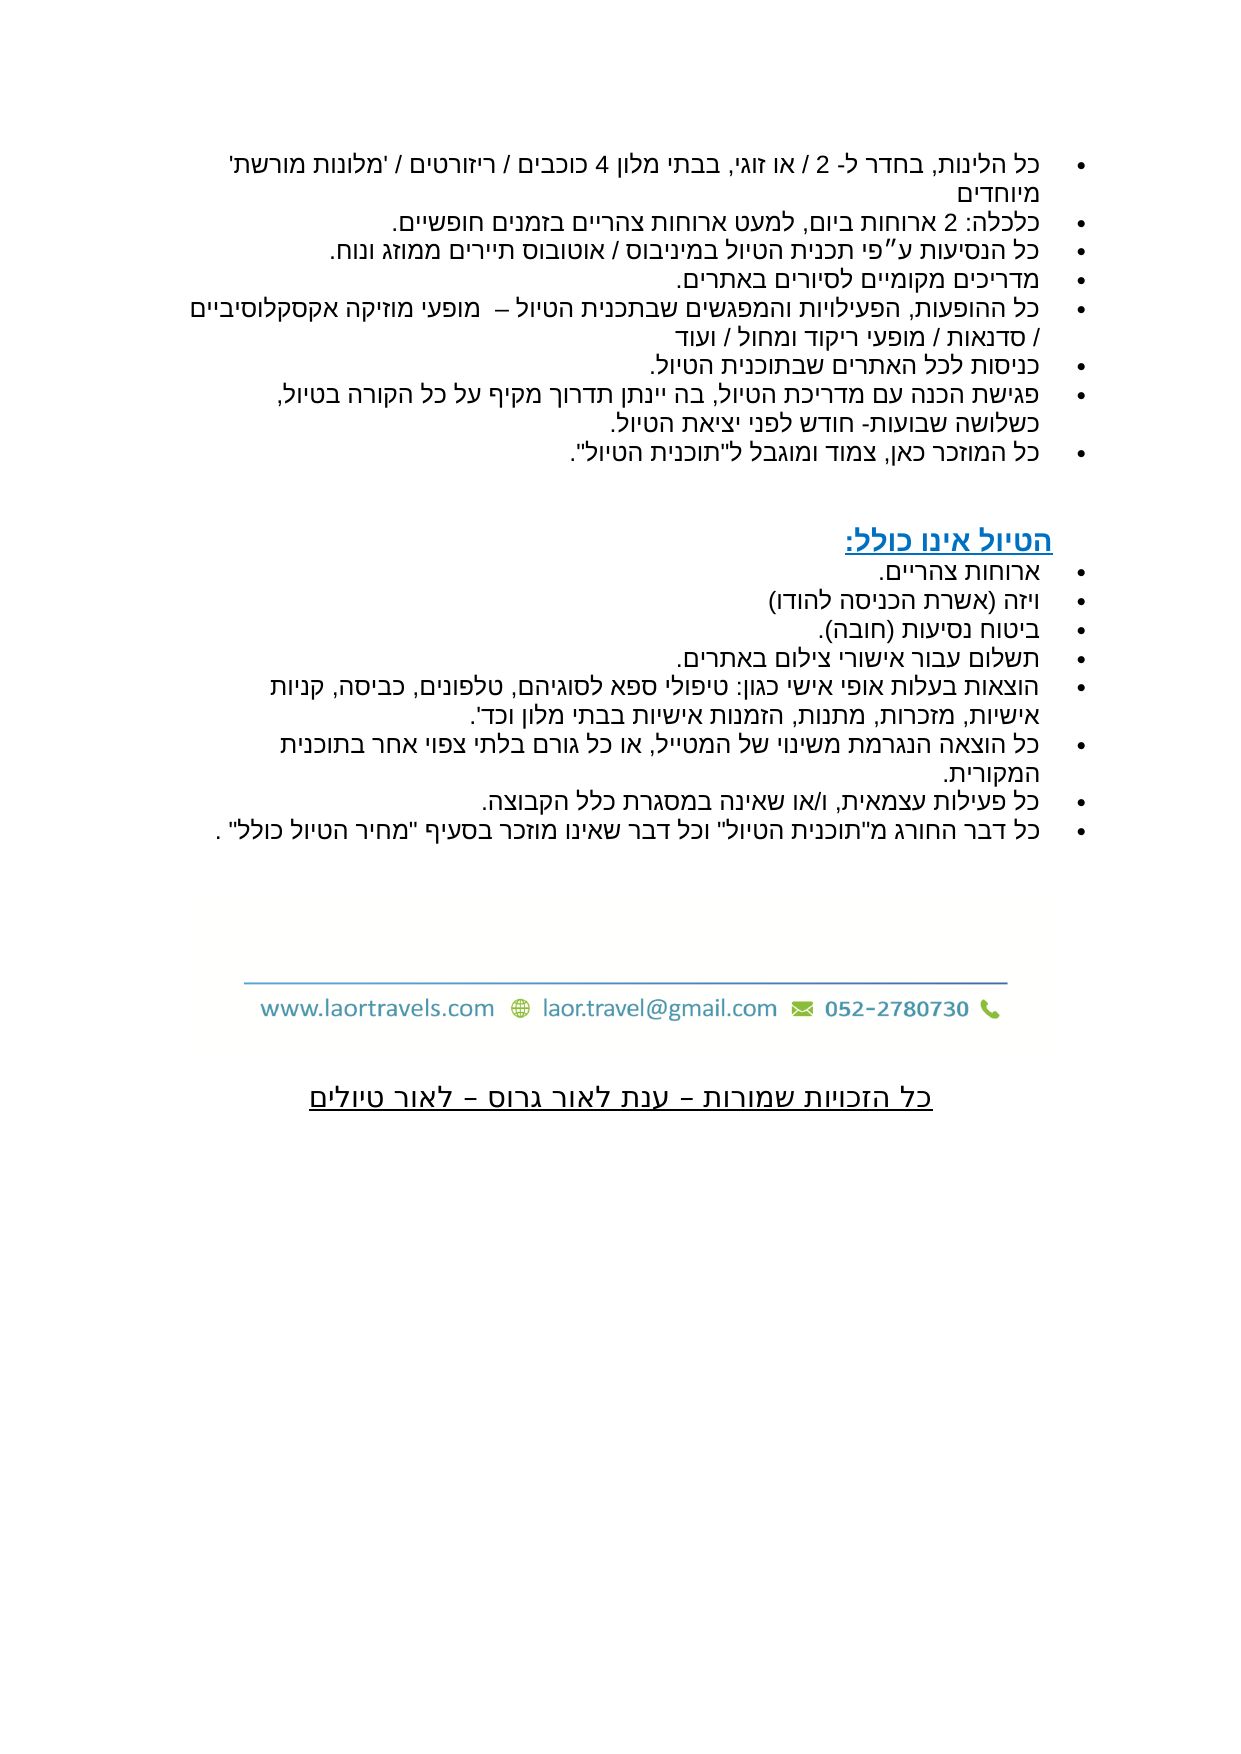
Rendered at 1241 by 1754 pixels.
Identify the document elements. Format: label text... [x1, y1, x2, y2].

list כל דבר החורג מ"תוכנית הטיול" וכל דבר שאינו מוזכר בסעיף "מחיר הטיול כולל" . [187, 816, 1078, 845]
list מדריכים מקומיים לסיורים באתרים. [187, 265, 1078, 294]
list כל הלינות, בחדר ל- 2 / או זוגי, בבתי מלון 4 כוכבים / ריזורטים / 'מלונות מורשת' מיוחדים [187, 150, 1078, 207]
list כניסות לכל האתרים שבתוכנית הטיול. [187, 351, 1078, 380]
list ארוחות צהריים. [187, 557, 1078, 586]
list תשלום עבור אישורי צילום באתרים. [187, 643, 1078, 672]
list ויזה (אשרת הכניסה להודו) [187, 586, 1078, 615]
list כל המוזכר כאן, צמוד ומוגבל ל"תוכנית הטיול". [187, 437, 1078, 466]
list הוצאות בעלות אופי אישי כגון: טיפולי ספא לסוגיהם, טלפונים, כביסה, קניות אישיות, מזכרות, מתנות, הזמנות אישיות בבתי מלון וכד'. [187, 672, 1078, 730]
list כל פעילות עצמאית, ו/או שאינה במסגרת כלל הקבוצה. [187, 787, 1078, 816]
list כלכלה: 2 ארוחות ביום, למעט ארוחות צהריים בזמנים חופשיים. [187, 207, 1078, 236]
text הטיול אינו כולל: [187, 524, 1053, 557]
list פגישת הכנה עם מדריכת הטיול, בה יינתן תדרוך מקיף על כל הקורה בטיול, כשלושה שבועות- חודש לפני יציאת הטיול. [187, 380, 1078, 437]
list ביטוח נסיעות (חובה). [187, 615, 1078, 643]
picture [190, 901, 1053, 1060]
text כל הזכויות שמורות – ענת לאור גרוס – לאור טיולים [187, 1080, 1053, 1114]
list כל ההופעות, הפעילויות והמפגשים שבתכנית הטיול – מופעי מוזיקה אקסקלוסיביים / סדנאות / מופעי ריקוד ומחול / ועוד [187, 294, 1078, 351]
list כל הנסיעות ע״פי תכנית הטיול במיניבוס / אוטובוס תיירים ממוזג ונוח. [187, 236, 1078, 265]
list כל הוצאה הנגרמת משינוי של המטייל, או כל גורם בלתי צפוי אחר בתוכנית המקורית. [187, 730, 1078, 787]
